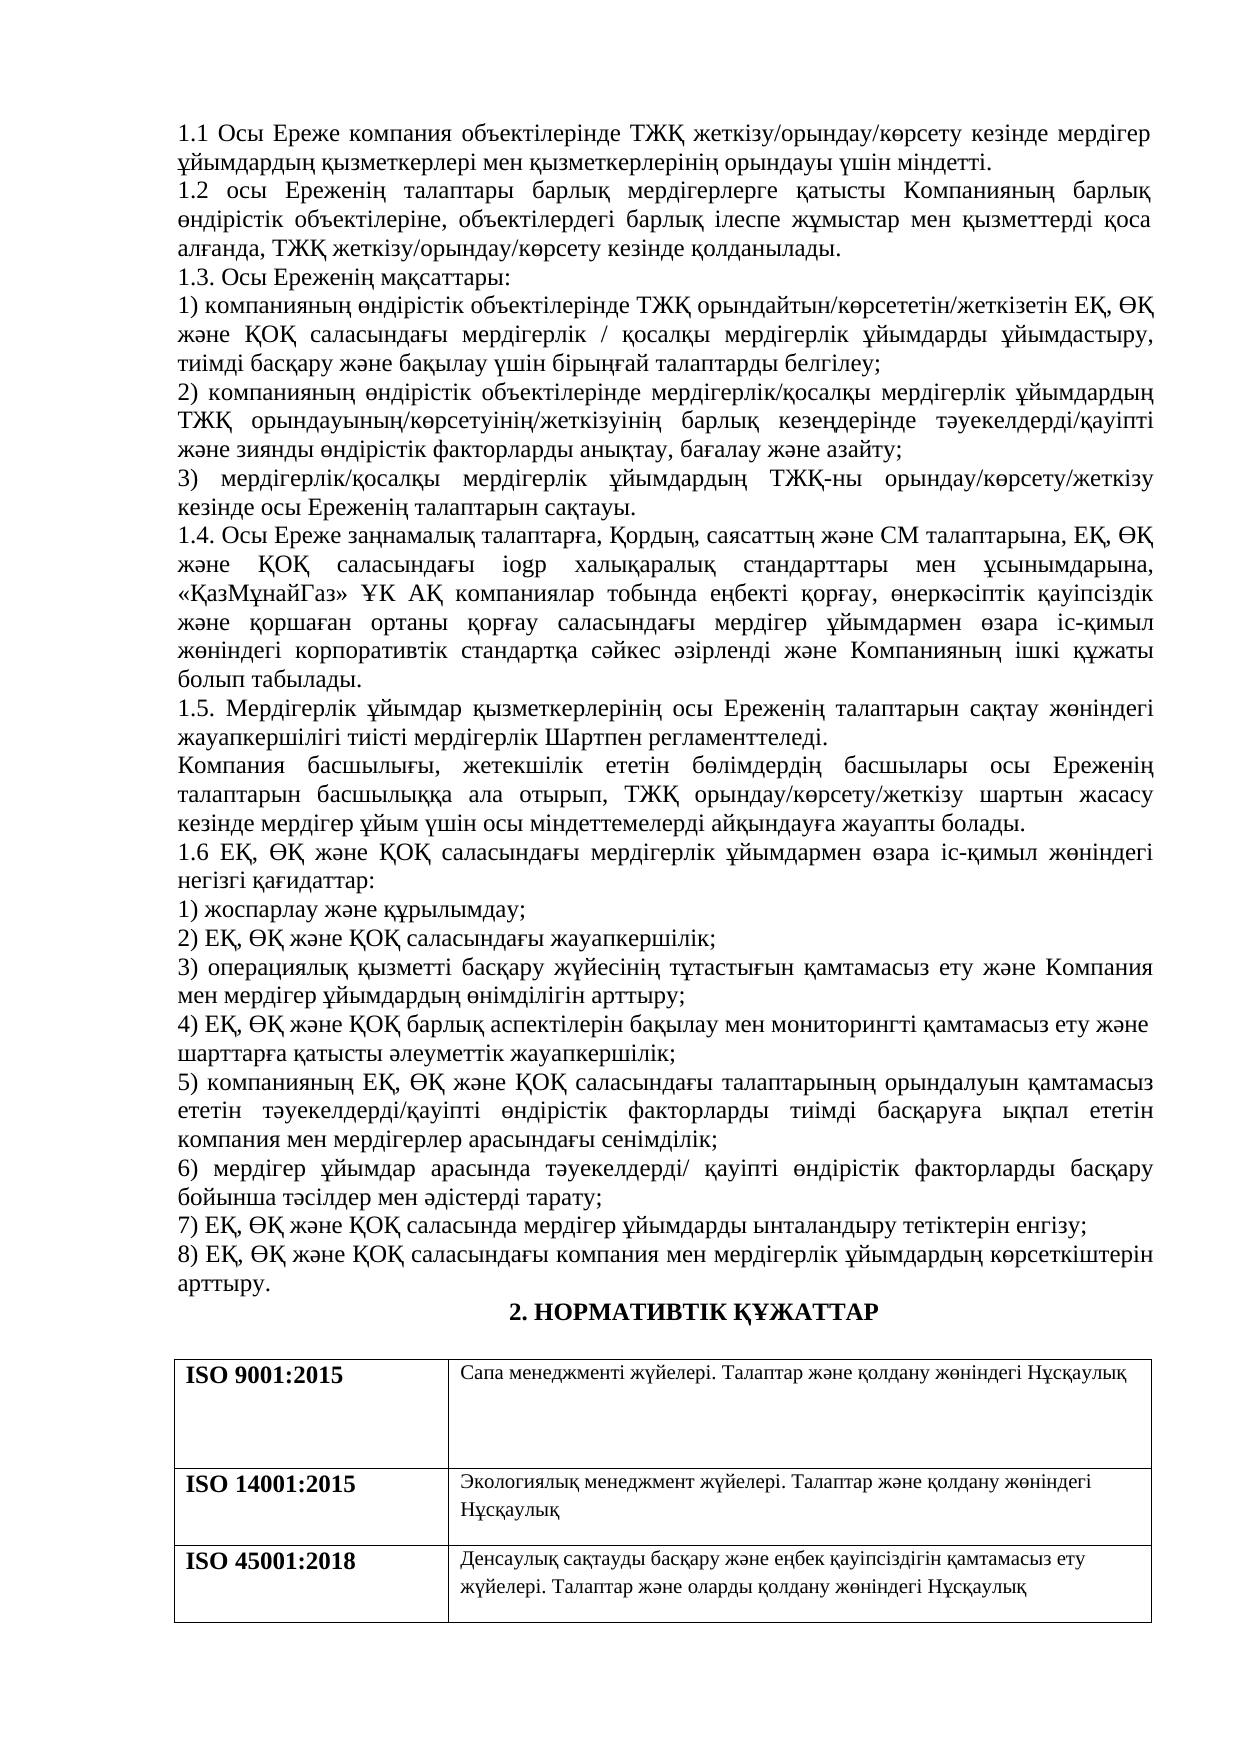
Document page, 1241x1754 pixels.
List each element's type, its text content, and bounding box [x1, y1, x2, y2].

text 2) компанияның өндірістік объектілерінде мердігерлік/қосалқы мердігерлік ұйымдардың ТЖҚ орындауының/көрсетуінің/жеткізуінің барлық кезеңдерінде тәуекелдерді/қауіпті және зиянды өндірістік факторларды анықтау, бағалау және азайту; [177, 377, 1154, 463]
text 3) мердігерлік/қосалқы мердігерлік ұйымдардың ТЖҚ-ны орындау/көрсету/жеткізу кезінде осы Ереженің талаптарын сақтауы. [177, 463, 1154, 521]
text 1.2 осы Ереженің талаптары барлық мердігерлерге қатысты Компанияның барлық өндірістік объектілеріне, объектілердегі барлық ілеспе жұмыстар мен қызметтерді қоса алғанда, ТЖҚ жеткізу/орындау/көрсету кезінде қолданылады. [177, 176, 1152, 262]
table_cell Экологиялық менеджмент жүйелері. Талаптар және қолдану жөніндегі Нұсқаулық [449, 1469, 1151, 1545]
text 6) мердігер ұйымдар арасында тәуекелдерді/ қауіпті өндірістік факторларды басқару бойынша тәсілдер мен әдістерді тарату; [177, 1153, 1154, 1211]
text Компания басшылығы, жетекшілік ететін бөлімдердің басшылары осы Ереженің талаптарын басшылыққа ала отырып, ТЖҚ орындау/көрсету/жеткізу шартын жасасу кезінде мердігер ұйым үшін осы міндеттемелерді айқындауға жауапты болады. [177, 751, 1154, 837]
text 1) компанияның өндірістік объектілерінде ТЖҚ орындайтын/көрсететін/жеткізетін ЕҚ, ӨҚ және ҚОҚ саласындағы мердігерлік / қосалқы мердігерлік ұйымдарды ұйымдастыру, тиімді басқару және бақылау үшін бірыңғай талаптарды белгілеу; [177, 291, 1154, 377]
text 2) ЕҚ, ӨҚ және ҚОҚ саласындағы жауапкершілік; [177, 923, 1154, 952]
table_cell Денсаулық сақтауды басқару және еңбек қауіпсіздігін қамтамасыз ету жүйелері. Талаптар және оларды қолдану жөніндегі Нұсқаулық [449, 1546, 1151, 1622]
text 8) ЕҚ, ӨҚ және ҚОҚ саласындағы компания мен мердігерлік ұйымдардың көрсеткіштерін арттыру. [177, 1239, 1154, 1297]
text 1.4. Осы Ереже заңнамалық талаптарға, Қордың, саясаттың және СМ талаптарына, ЕҚ, ӨҚ және ҚОҚ саласындағы iogp халықаралық стандарттары мен ұсынымдарына, «ҚазМұнайГаз» ҰК АҚ компаниялар тобында еңбекті қорғау, өнеркәсіптік қауіпсіздік және қоршаған ортаны қорғау саласындағы мердігер ұйымдармен өзара іс-қимыл жөніндегі корпоративтік стандартқа сәйкес әзірленді және Компанияның ішкі құжаты болып табылады. [177, 521, 1154, 693]
table_cell ISO 45001:2018 [175, 1546, 448, 1622]
text 4) ЕҚ, ӨҚ және ҚОҚ барлық аспектілерін бақылау мен мониторингті қамтамасыз ету және [177, 1009, 1154, 1038]
text шарттарға қатысты әлеуметтік жауапкершілік; [177, 1038, 1154, 1067]
text 3) операциялық қызметті басқару жүйесінің тұтастығын қамтамасыз ету және Компания мен мердігер ұйымдардың өнімділігін арттыру; [177, 952, 1154, 1009]
table_header Сапа менеджменті жүйелері. Талаптар және қолдану жөніндегі Нұсқаулық [449, 1360, 1151, 1468]
text 1.3. Осы Ереженің мақсаттары: [177, 262, 1152, 291]
text 1) жоспарлау және құрылымдау; [177, 894, 1154, 923]
text 7) ЕҚ, ӨҚ және ҚОҚ саласында мердігер ұйымдарды ынталандыру тетіктерін енгізу; [177, 1211, 1154, 1239]
text 2. НОРМАТИВТІК ҚҰЖАТТАР [177, 1297, 1152, 1326]
table_header ISO 9001:2015 [175, 1360, 448, 1468]
text 1.6 ЕҚ, ӨҚ және ҚОҚ саласындағы мердігерлік ұйымдармен өзара іс-қимыл жөніндегі негізгі қағидаттар: [177, 837, 1154, 894]
text 1.5. Мердігерлік ұйымдар қызметкерлерінің осы Ереженің талаптарын сақтау жөніндегі жауапкершілігі тиісті мердігерлік Шартпен регламенттеледі. [177, 693, 1154, 751]
text 1.1 Осы Ереже компания объектілерінде ТЖҚ жеткізу/орындау/көрсету кезінде мердігер ұйымдардың қызметкерлері мен қызметкерлерінің орындауы үшін міндетті. [177, 118, 1152, 176]
table_cell ISO 14001:2015 [175, 1469, 448, 1545]
text 5) компанияның ЕҚ, ӨҚ және ҚОҚ саласындағы талаптарының орындалуын қамтамасыз ететін тәуекелдерді/қауіпті өндірістік факторларды тиімді басқаруға ықпал ететін компания мен мердігерлер арасындағы сенімділік; [177, 1067, 1154, 1153]
